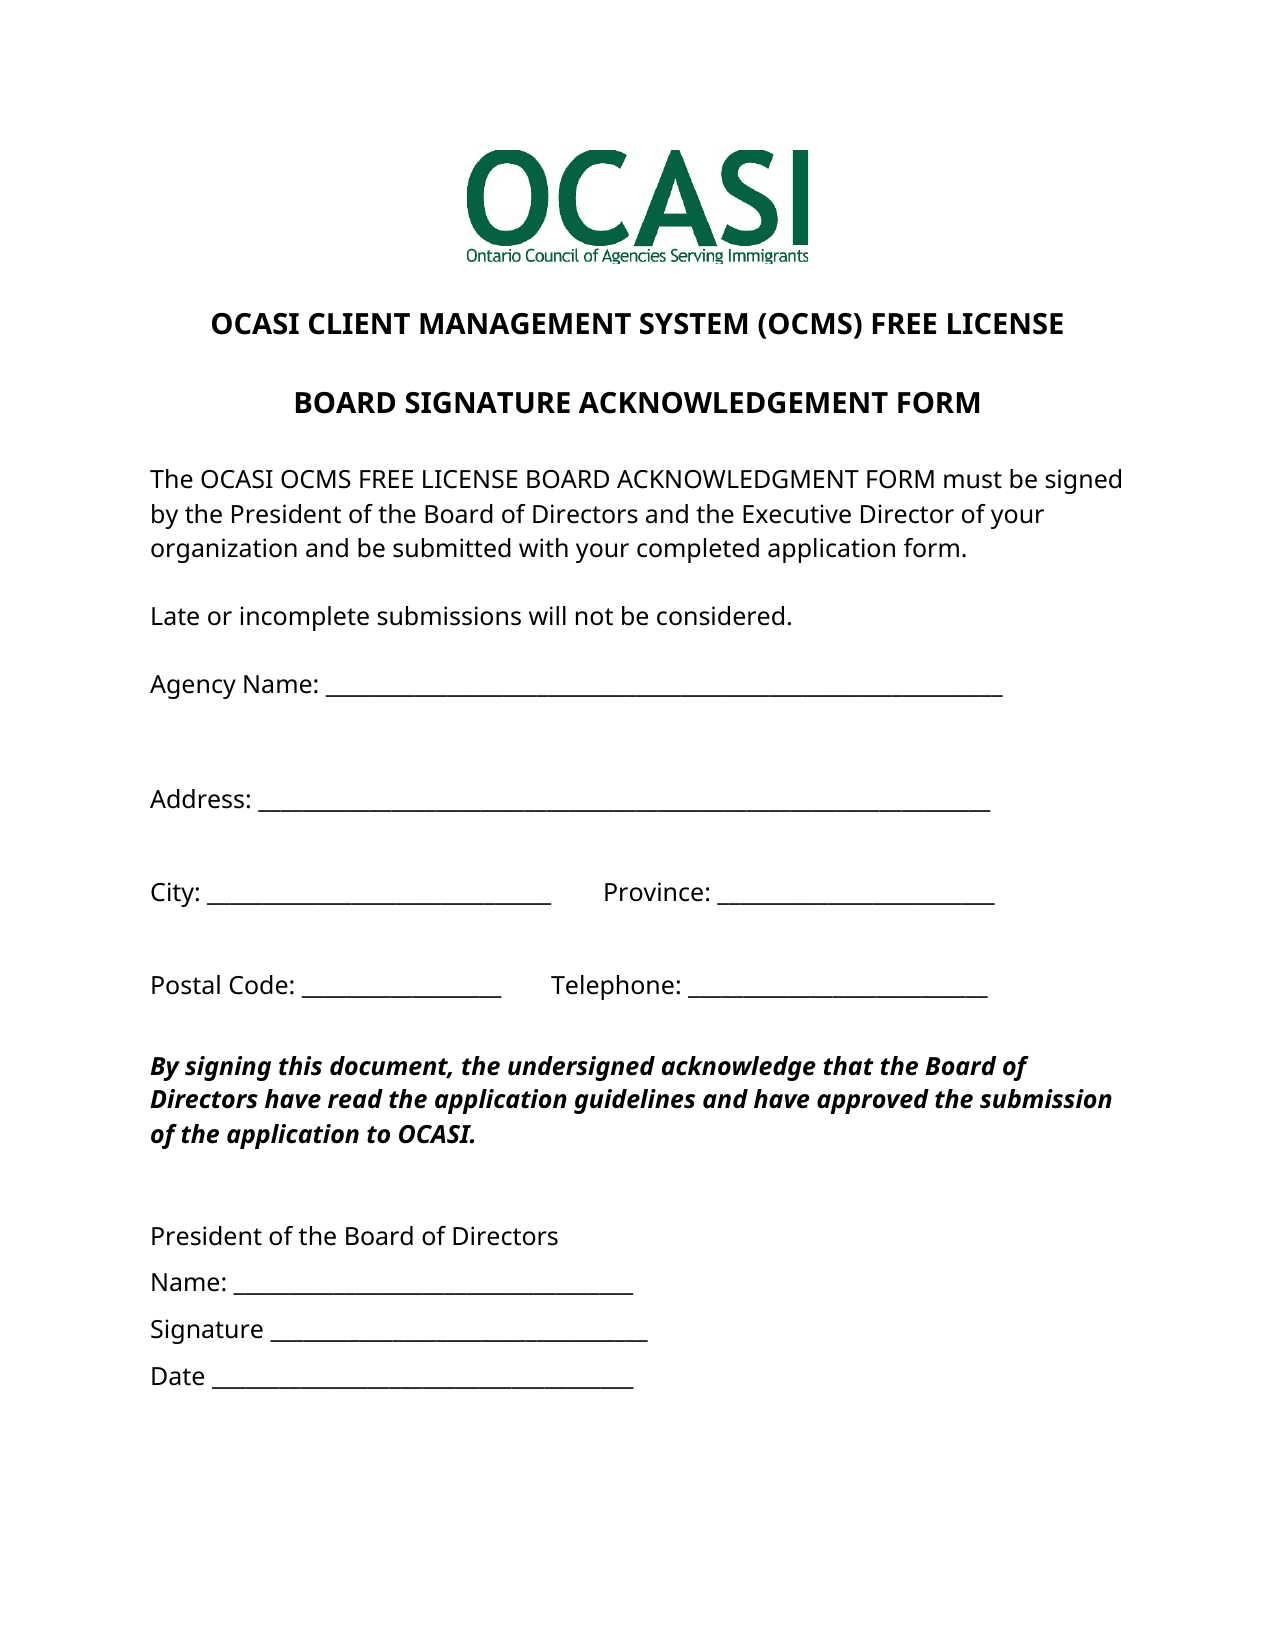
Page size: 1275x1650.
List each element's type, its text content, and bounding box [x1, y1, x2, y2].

text By signing this document, the undersigned acknowledge that the Board of Directors have read the application guidelines and have approved the submission of the application to OCASI. [150, 1048, 1125, 1150]
text OCASI CLIENT MANAGEMENT SYSTEM (OCMS) FREE LICENSE [150, 303, 1125, 343]
text Address: __________________________________________________________________ [150, 781, 1125, 815]
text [150, 1312, 1125, 1346]
text President of the Board of Directors [150, 1218, 1125, 1252]
text Postal Code: __________________ Telephone: ___________________________ [150, 967, 1125, 1002]
text The OCASI OCMS FREE LICENSE BOARD ACKNOWLEDGMENT FORM must be signed by the President of the Board of Directors and the Executive Director of your organization and be submitted with your completed application form. [150, 462, 1125, 564]
picture [466, 150, 809, 264]
text Name: ____________________________________ [150, 1265, 1125, 1299]
text Agency Name: _____________________________________________________________ [150, 667, 1125, 701]
text City: _______________________________ Province: _________________________ [150, 874, 1125, 908]
text Late or incomplete submissions will not be considered. [150, 598, 1125, 632]
text BOARD SIGNATURE ACKNOWLEDGEMENT FORM [150, 383, 1125, 422]
text Date ______________________________________ [150, 1358, 1125, 1392]
